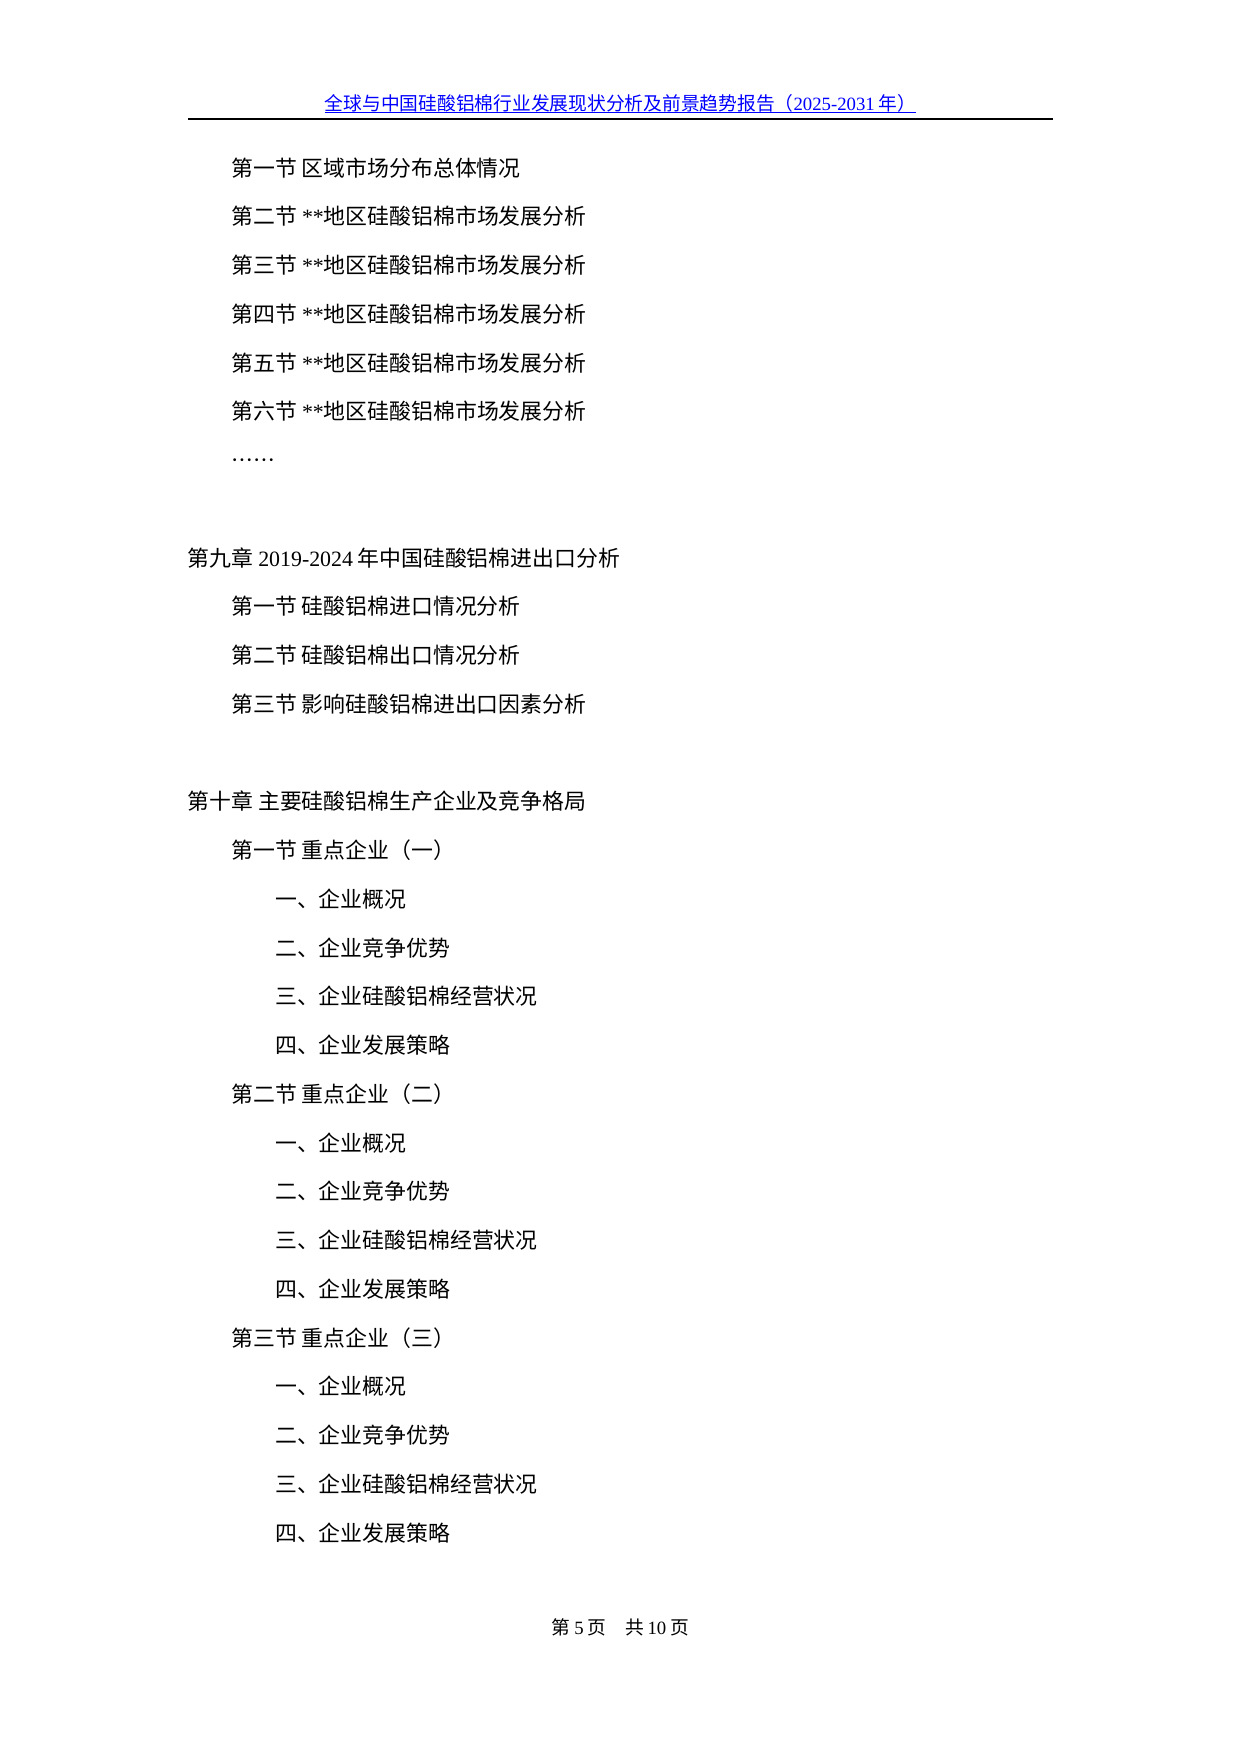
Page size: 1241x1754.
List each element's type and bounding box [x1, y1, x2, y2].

text [187, 150, 1053, 1548]
